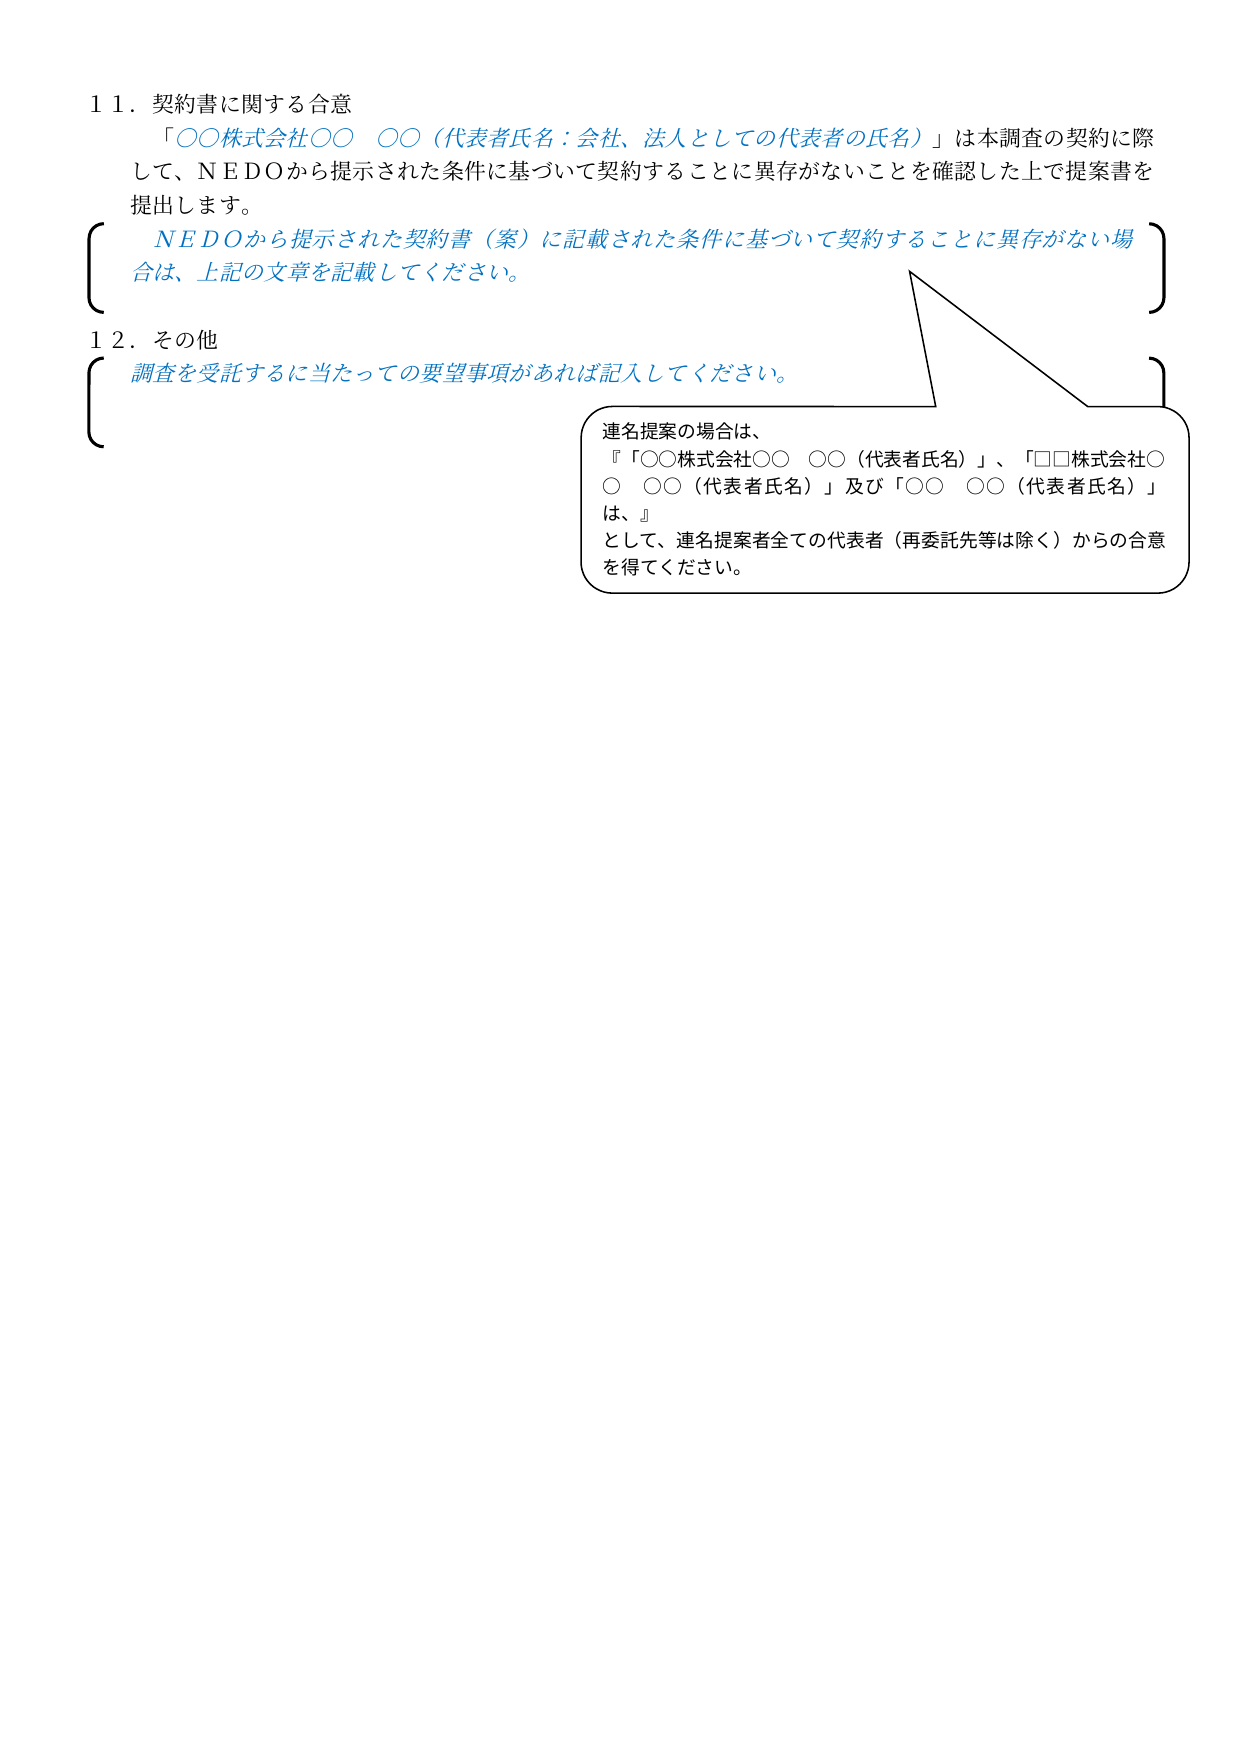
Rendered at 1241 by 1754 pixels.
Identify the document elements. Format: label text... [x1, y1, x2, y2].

text １２．その他 [85, 322, 924, 355]
text １２．その他 [979, 322, 1155, 355]
text 「○○株式会社○○ ○○（代表者氏名：会社、法人としての代表者の氏名）」は本調査の契約に際して、ＮＥＤＯから提示された条件に基づいて契約することに異存がないことを確認した上で提案書を提出します。 [108, 120, 1155, 221]
text ＮＥＤＯから提示された契約書（案）に記載された条件に基づいて契約することに異存がない場合は、上記の文章を記載してください。 [108, 221, 1133, 288]
text 調査を受託するに当たっての要望事項があれば記入してください。 [1023, 355, 1155, 389]
text 調査を受託するに当たっての要望事項があれば記入してください。 [107, 355, 931, 389]
text １１．契約書に関する合意 [85, 86, 1155, 120]
